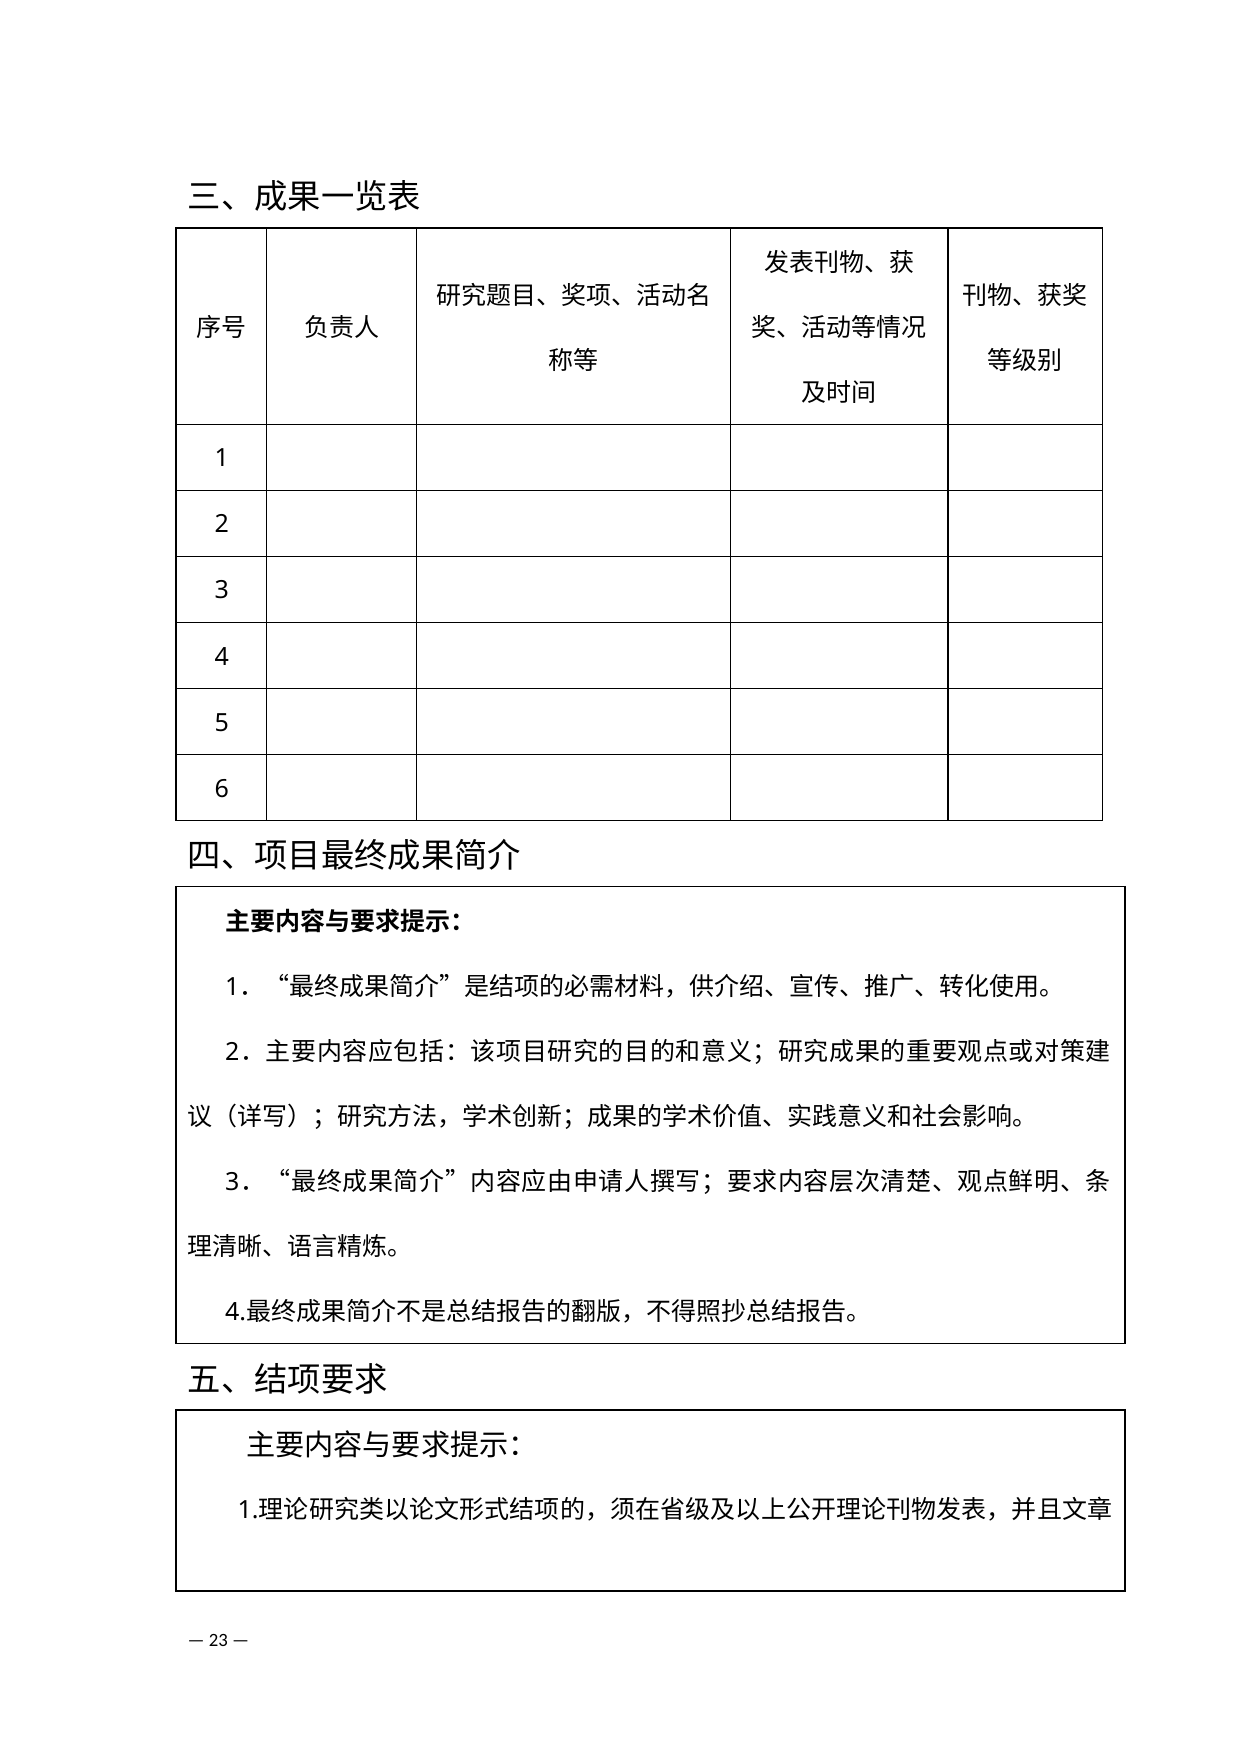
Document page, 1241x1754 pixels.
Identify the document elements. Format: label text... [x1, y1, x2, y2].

table_cell 5 [177, 689, 266, 754]
table_cell [417, 755, 730, 820]
table_cell [417, 425, 730, 489]
table_cell [267, 425, 416, 489]
table_cell 4 [177, 623, 266, 688]
table_cell [949, 425, 1102, 489]
table_cell [267, 623, 416, 688]
table_cell [949, 689, 1102, 754]
table_cell [949, 557, 1102, 622]
table_cell [731, 689, 947, 754]
table_cell [417, 557, 730, 622]
text 三、成果一览表 [187, 162, 1053, 227]
table_cell [267, 557, 416, 622]
table_cell [949, 623, 1102, 688]
table_header 发表刊物、获奖、活动等情况及时间 [731, 229, 947, 423]
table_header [177, 1411, 1124, 1590]
table_cell [267, 689, 416, 754]
table_cell [417, 623, 730, 688]
table_header 刊物、获奖等级别 [949, 229, 1102, 423]
table_cell [731, 491, 947, 556]
table_cell 6 [177, 755, 266, 820]
table_cell [731, 623, 947, 688]
table_cell [731, 755, 947, 820]
table_header 研究题目、奖项、活动名称等 [417, 229, 730, 423]
table_cell 1 [177, 425, 266, 489]
table_cell 3 [177, 557, 266, 622]
table_cell [731, 557, 947, 622]
table_header 主要内容与要求提示： 1．“最终成果简介”是结项的必需材料，供介绍、宣传、推广、转化使用。 2．主要内容应包括：该项目研究的目的和意义；研究成果的重要观点或对策建议（详写）；研究方法，学术创新；成果的学术价值、实践意义和社会影响。 3．“最终成果简介”内容应由申请人撰写；要求内容层次清楚、观点鲜明、条理清晰、语言精炼。 4.最终成果简介不是总结报告的翻版，不得照抄总结报告。 [177, 887, 1124, 1342]
table_cell [949, 491, 1102, 556]
table_cell 2 [177, 491, 266, 556]
text 五、结项要求 [187, 1344, 1053, 1409]
table_cell [731, 425, 947, 489]
table_cell [417, 689, 730, 754]
table_cell [417, 491, 730, 556]
table_cell [267, 491, 416, 556]
table_header 负责人 [267, 229, 416, 423]
table_cell [267, 755, 416, 820]
table_header 序号 [177, 229, 266, 423]
text 四、项目最终成果简介 [187, 821, 1053, 886]
table_cell [949, 755, 1102, 820]
